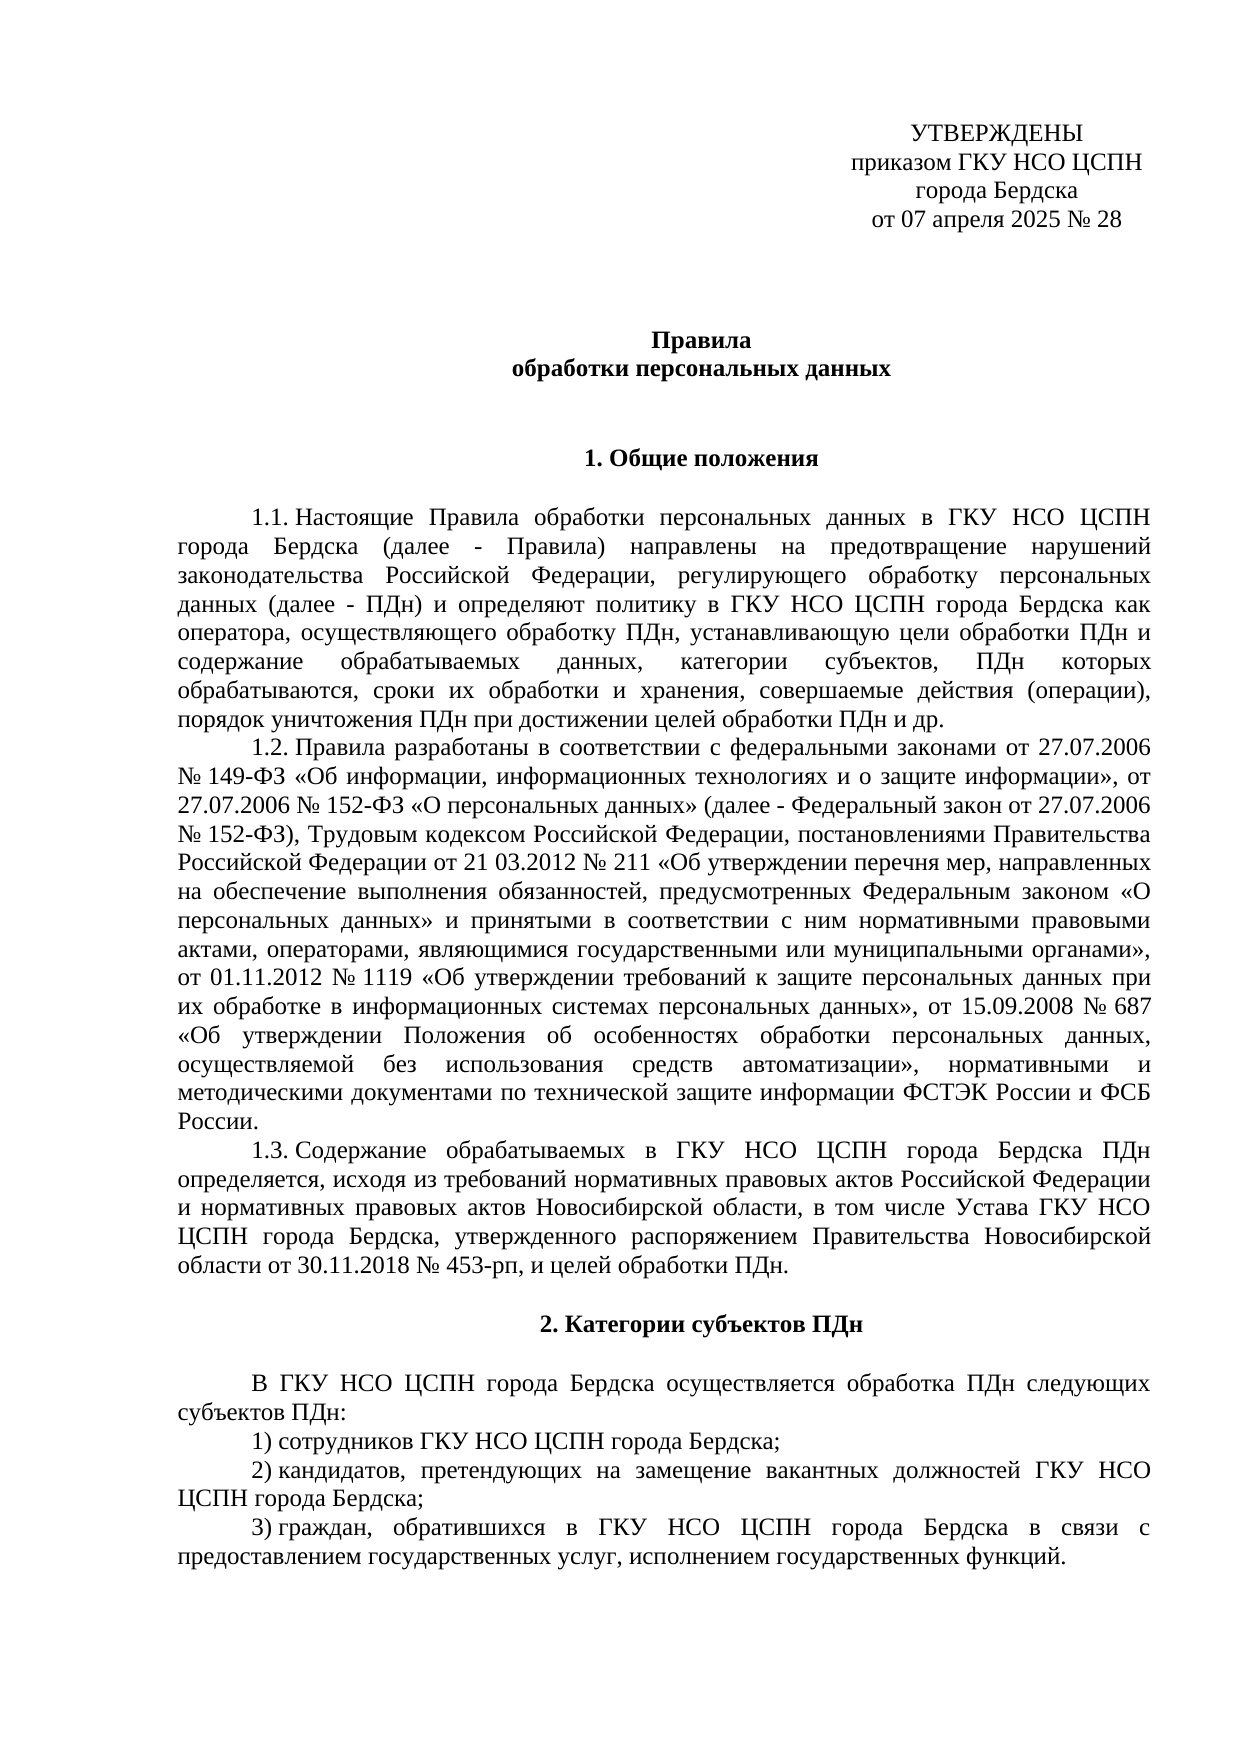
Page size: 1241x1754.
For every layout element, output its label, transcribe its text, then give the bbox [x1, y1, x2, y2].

text обработки персональных данных [177, 353, 1152, 382]
text 1. Общие положения [177, 443, 1152, 472]
text города Бердска [842, 176, 1152, 204]
text 1.1. Настоящие Правила обработки персональных данных в ГКУ НСО ЦСПН города Бердска (далее - Правила) направлены на предотвращение нарушений законодательства Российской Федерации, регулирующего обработку персональных данных (далее - ПДн) и определяют политику в ГКУ НСО ЦСПН города Бердска как оператора, осуществляющего обработку ПДн, устанавливающую цели обработки ПДн и содержание обрабатываемых данных, категории субъектов, ПДн которых обрабатываются, сроки их обработки и хранения, совершаемые действия (операции), порядок уничтожения ПДн при достижении целей обработки ПДн и др. [177, 502, 1152, 732]
text 2) кандидатов, претендующих на замещение вакантных должностей ГКУ НСО ЦСПН города Бердска; [177, 1455, 1152, 1512]
text 1) сотрудников ГКУ НСО ЦСПН города Бердска; [177, 1426, 1152, 1455]
text приказом ГКУ НСО ЦСПН [842, 147, 1152, 176]
text УТВЕРЖДЕНЫ [842, 118, 1152, 147]
text В ГКУ НСО ЦСПН города Бердска осуществляется обработка ПДн следующих субъектов ПДн: [177, 1368, 1152, 1426]
text Правила [177, 325, 1152, 353]
text 2. Категории субъектов ПДн [177, 1309, 1152, 1338]
text 1.2. Правила разработаны в соответствии с федеральными законами от 27.07.2006 № 149-ФЗ «Об информации, информационных технологиях и о защите информации», от 27.07.2006 № 152-ФЗ «О персональных данных» (далее - Федеральный закон от 27.07.2006 № 152-ФЗ), Трудовым кодексом Российской Федерации, постановлениями Правительства Российской Федерации от 21 03.2012 № 211 «Об утверждении перечня мер, направленных на обеспечение выполнения обязанностей, предусмотренных Федеральным законом «О персональных данных» и принятыми в соответствии с ним нормативными правовыми актами, операторами, являющимися государственными или муниципальными органами», от 01.11.2012 № 1119 «Об утверждении требований к защите персональных данных при их обработке в информационных системах персональных данных», от 15.09.2008 № 687 «Об утверждении Положения об особенностях обработки персональных данных, осуществляемой без использования средств автоматизации», нормативными и методическими документами по технической защите информации ФСТЭК России и ФСБ России. [177, 732, 1152, 1135]
text 3) граждан, обратившихся в ГКУ НСО ЦСПН города Бердска в связи с предоставлением государственных услуг, исполнением государственных функций. [177, 1512, 1152, 1570]
text 1.3. Содержание обрабатываемых в ГКУ НСО ЦСПН города Бердска ПДн определяется, исходя из требований нормативных правовых актов Российской Федерации и нормативных правовых актов Новосибирской области, в том числе Устава ГКУ НСО ЦСПН города Бердска, утвержденного распоряжением Правительства Новосибирской области от 30.11.2018 № 453-рп, и целей обработки ПДн. [177, 1135, 1152, 1279]
text от 07 апреля 2025 № 28 [842, 204, 1152, 233]
